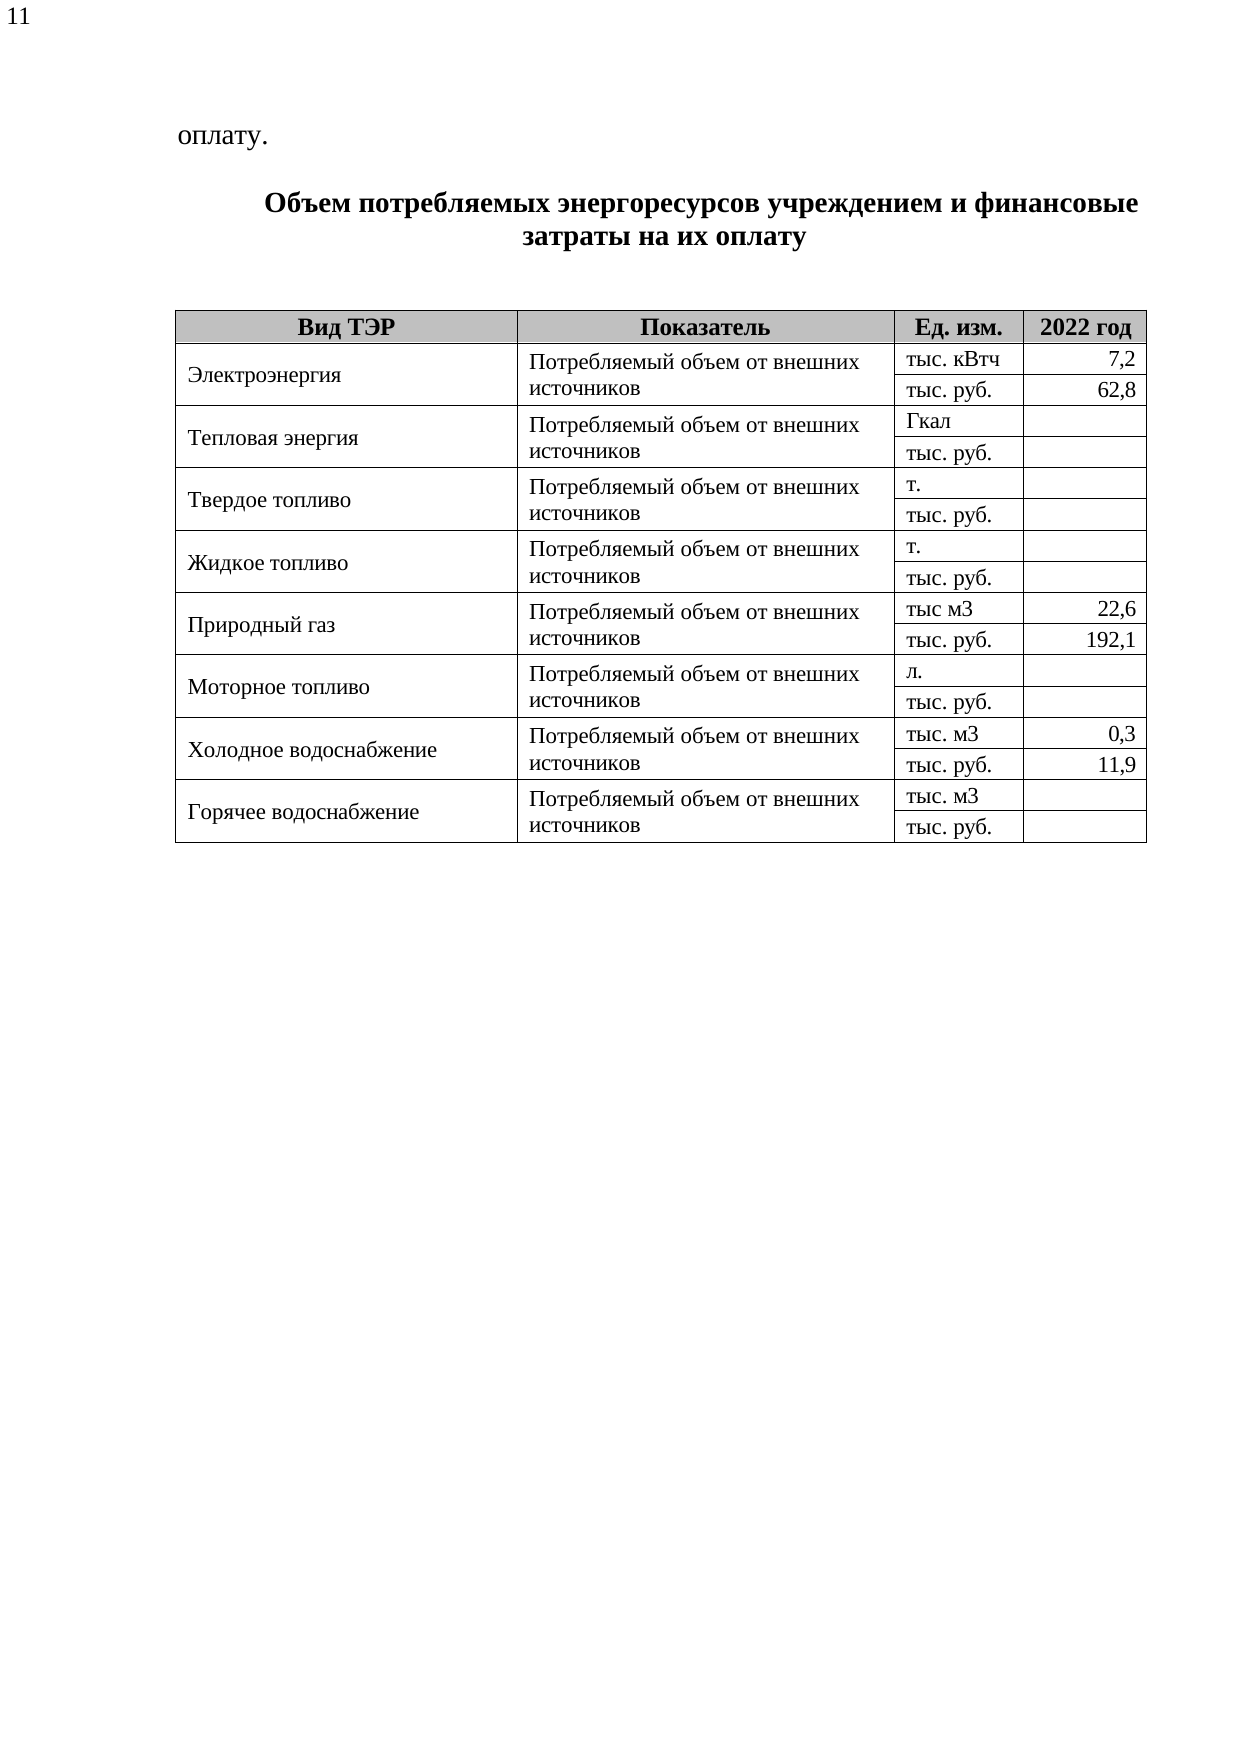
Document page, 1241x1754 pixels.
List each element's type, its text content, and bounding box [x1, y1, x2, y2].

table_cell Потребляемый объем от внешних источников [518, 593, 894, 654]
table_cell [1024, 780, 1146, 810]
table_cell т. [895, 468, 1023, 498]
table_cell тыс. руб. [895, 811, 1023, 842]
table_cell 11,9 [1024, 749, 1146, 779]
table_header Показатель [518, 311, 894, 342]
table_cell [1024, 406, 1146, 436]
table_cell тыс м3 [895, 593, 1023, 623]
text Объем потребляемых энергоресурсов учреждением и финансовые затраты на их оплату [264, 185, 1176, 252]
table_cell Потребляемый объем от внешних источников [518, 655, 894, 717]
table_cell 62,8 [1024, 375, 1146, 405]
table_cell 0,3 [1024, 718, 1146, 748]
table_cell 7,2 [1024, 344, 1146, 374]
table_cell [1024, 468, 1146, 498]
table_header Ед. изм. [895, 311, 1023, 342]
table_cell Холодное водоснабжение [176, 718, 517, 779]
table_cell тыс. руб. [895, 562, 1023, 592]
table_cell тыс. руб. [895, 749, 1023, 779]
table_cell Электроэнергия [176, 344, 517, 405]
table_cell 22,6 [1024, 593, 1146, 623]
table_cell [1024, 531, 1146, 561]
table_cell Потребляемый объем от внешних источников [518, 406, 894, 467]
table_cell [1024, 437, 1146, 467]
table_cell Горячее водоснабжение [176, 780, 517, 842]
table_cell Потребляемый объем от внешних источников [518, 718, 894, 779]
table_cell Потребляемый объем от внешних источников [518, 531, 894, 592]
table_cell тыс. руб. [895, 375, 1023, 405]
table_cell Потребляемый объем от внешних источников [518, 780, 894, 842]
table_cell тыс. руб. [895, 624, 1023, 654]
table_cell л. [895, 655, 1023, 686]
table_header 2022 год [1024, 311, 1146, 342]
table_header Вид ТЭР [176, 311, 517, 342]
table_cell Тепловая энергия [176, 406, 517, 467]
table_cell тыс. руб. [895, 499, 1023, 530]
table_cell [1024, 562, 1146, 592]
text оплату. [177, 117, 1176, 150]
table_cell [1024, 811, 1146, 842]
table_cell Твердое топливо [176, 468, 517, 530]
table_cell Потребляемый объем от внешних источников [518, 468, 894, 530]
table_cell Жидкое топливо [176, 531, 517, 592]
table_cell тыс. руб. [895, 687, 1023, 717]
table_cell Моторное топливо [176, 655, 517, 717]
table_cell Гкал [895, 406, 1023, 436]
table_cell тыс. м3 [895, 780, 1023, 810]
table_cell [1024, 687, 1146, 717]
table_cell тыс. руб. [895, 437, 1023, 467]
table_cell тыс. м3 [895, 718, 1023, 748]
table_cell Природный газ [176, 593, 517, 654]
table_cell т. [895, 531, 1023, 561]
table_cell Потребляемый объем от внешних источников [518, 344, 894, 405]
table_cell [1024, 655, 1146, 686]
table_cell тыс. кВтч [895, 344, 1023, 374]
table_cell [1024, 499, 1146, 530]
table_cell 192,1 [1024, 624, 1146, 654]
